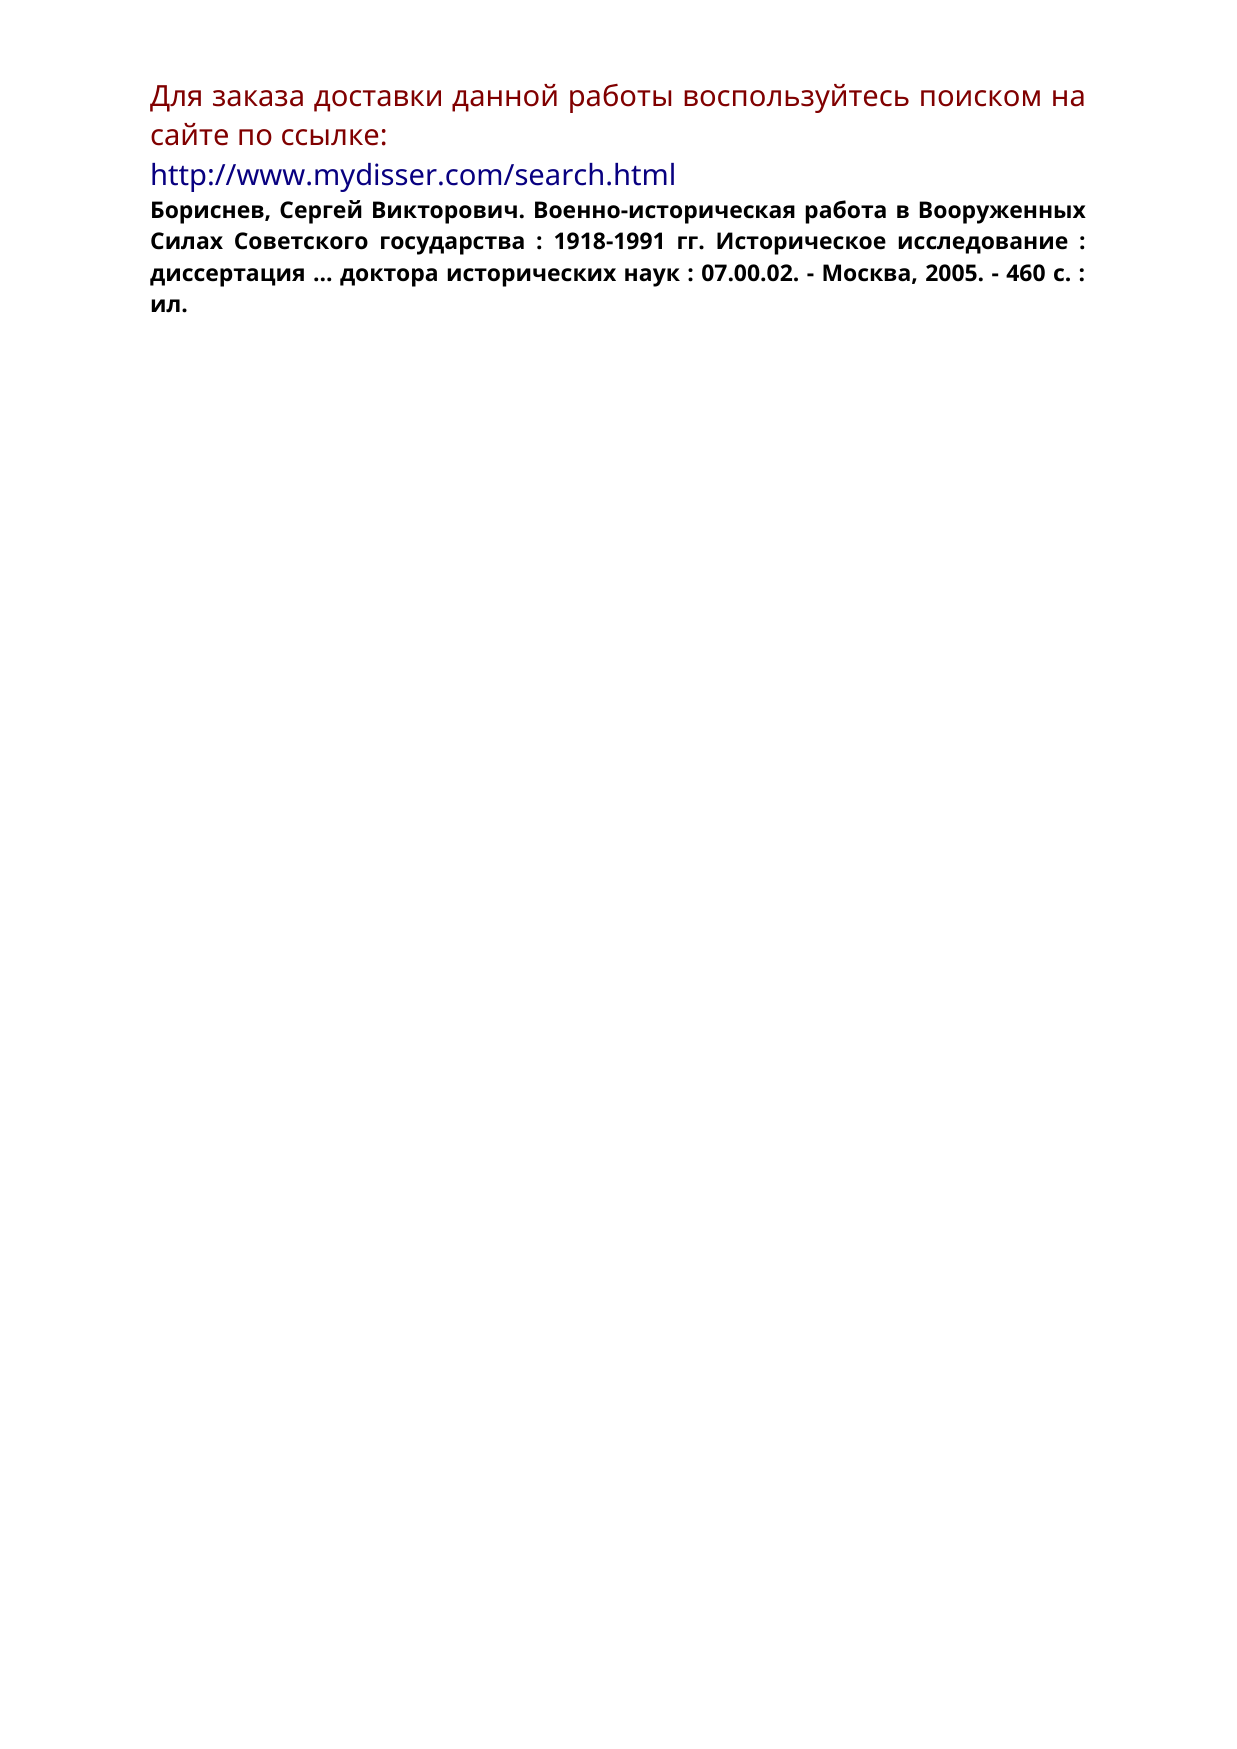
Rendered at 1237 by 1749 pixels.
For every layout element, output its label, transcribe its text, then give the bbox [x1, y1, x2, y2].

text Бориснев, Сергей Викторович. Военно-историческая работа в Вооруженных Силах Советского государства : 1918-1991 гг. Историческое исследование : диссертация ... доктора исторических наук : 07.00.02. - Москва, 2005. - 460 с. : ил. [150, 194, 1086, 319]
